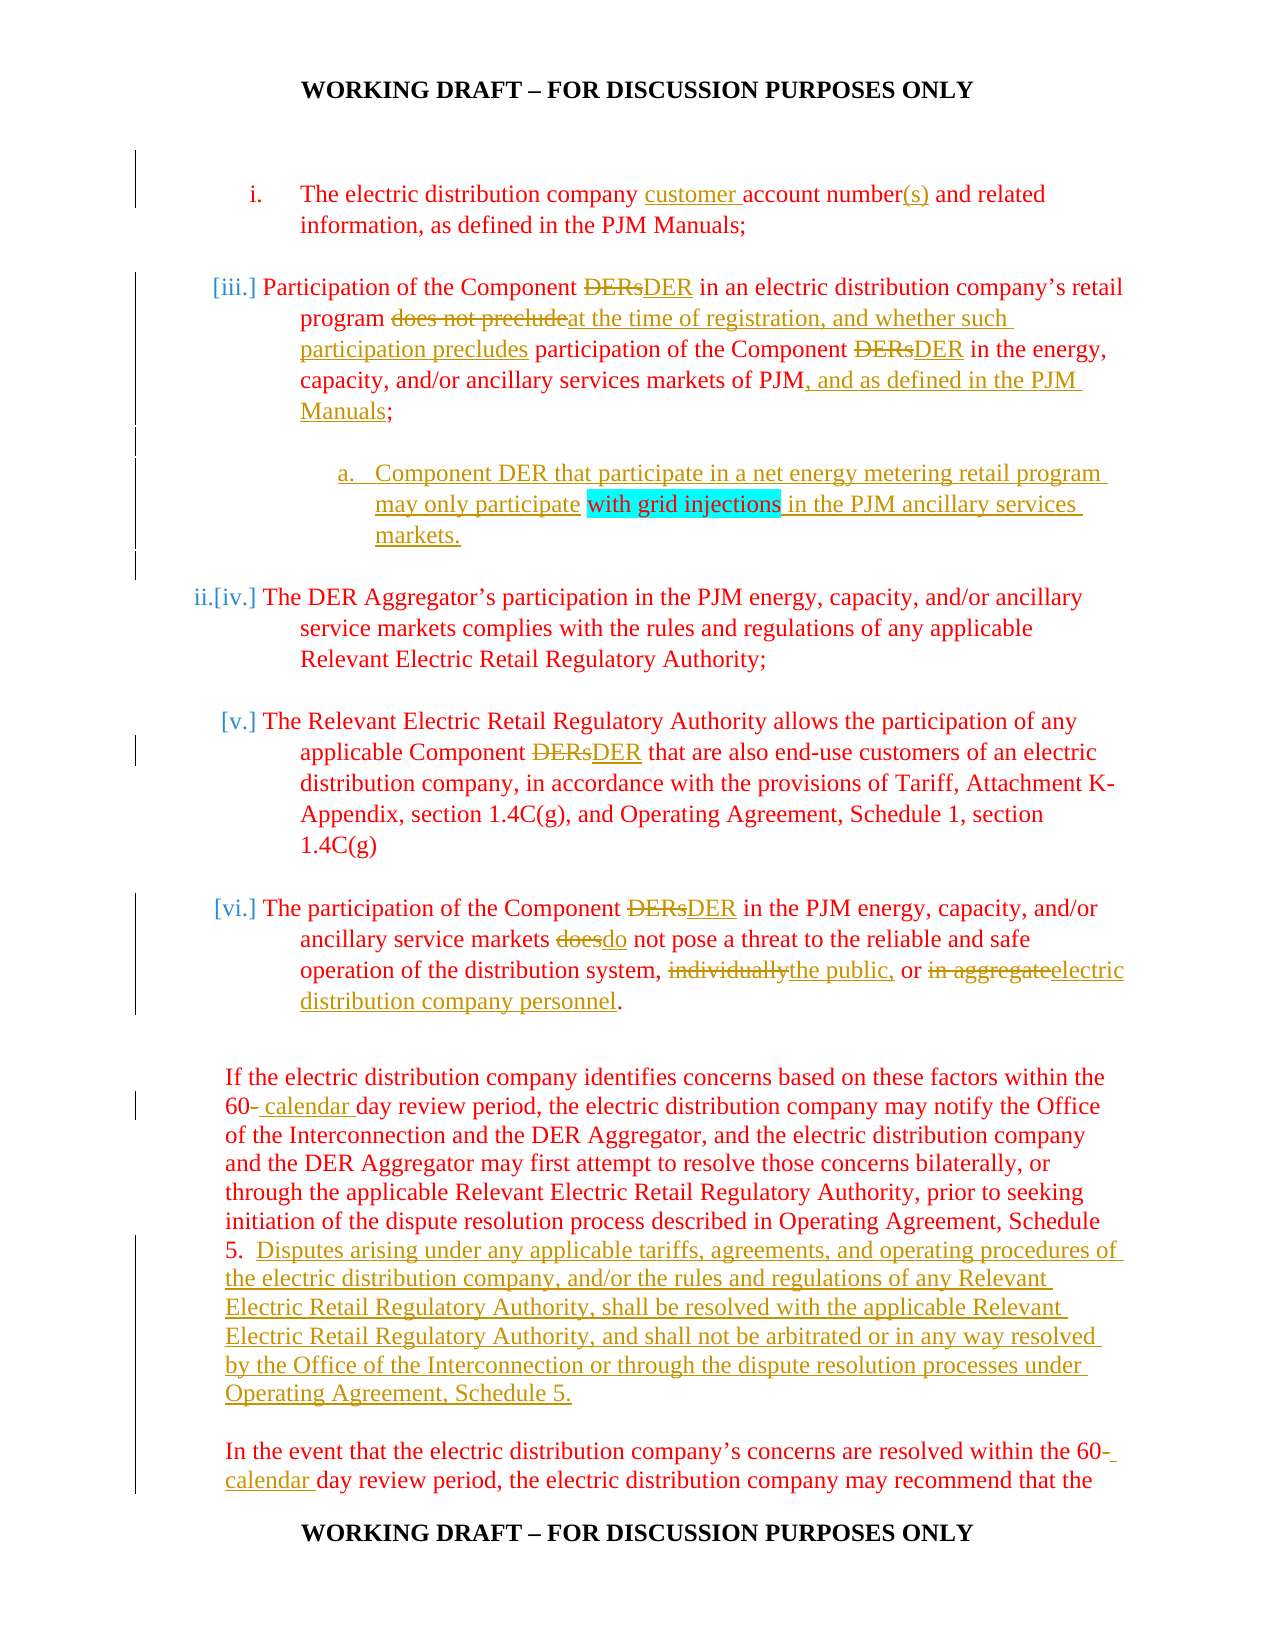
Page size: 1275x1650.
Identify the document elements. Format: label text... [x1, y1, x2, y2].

list The electric distribution company account number and related information, as defined in the PJM Manuals; [262, 179, 1125, 238]
list The participation of the Component in the PJM energy, capacity, and/or ancillary service markets not pose a threat to the reliable and safe operation of the distribution system, or . [262, 893, 1125, 1014]
list Participation of the Component in an electric distribution company’s retail program participation of the Component in the energy, capacity, and/or ancillary services markets of PJM; [262, 272, 1125, 425]
text If the electric distribution company identifies concerns based on these factors within the 60day review period, the electric distribution company may notify the Office of the Interconnection and the DER Aggregator, and the electric distribution company and the DER Aggregator may first attempt to resolve those concerns bilaterally, or through the applicable Relevant Electric Retail Regulatory Authority, prior to seeking initiation of the dispute resolution process described in Operating Agreement, Schedule [225, 1062, 1125, 1235]
list The DER Aggregator’s participation in the PJM energy, capacity, and/or ancillary service markets complies with the rules and regulations of any applicable Relevant Electric Retail Regulatory Authority; [262, 582, 1125, 673]
text 5. [225, 1235, 1125, 1407]
list The Relevant Electric Retail Regulatory Authority allows the participation of any applicable Component that are also end-use customers of an electric distribution company, in accordance with the provisions of Tariff, Attachment K-Appendix, section 1.4C(g), and Operating Agreement, Schedule 1, section 1.4C(g) [262, 706, 1125, 859]
list with grid injections [337, 458, 1125, 549]
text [225, 1436, 1125, 1493]
